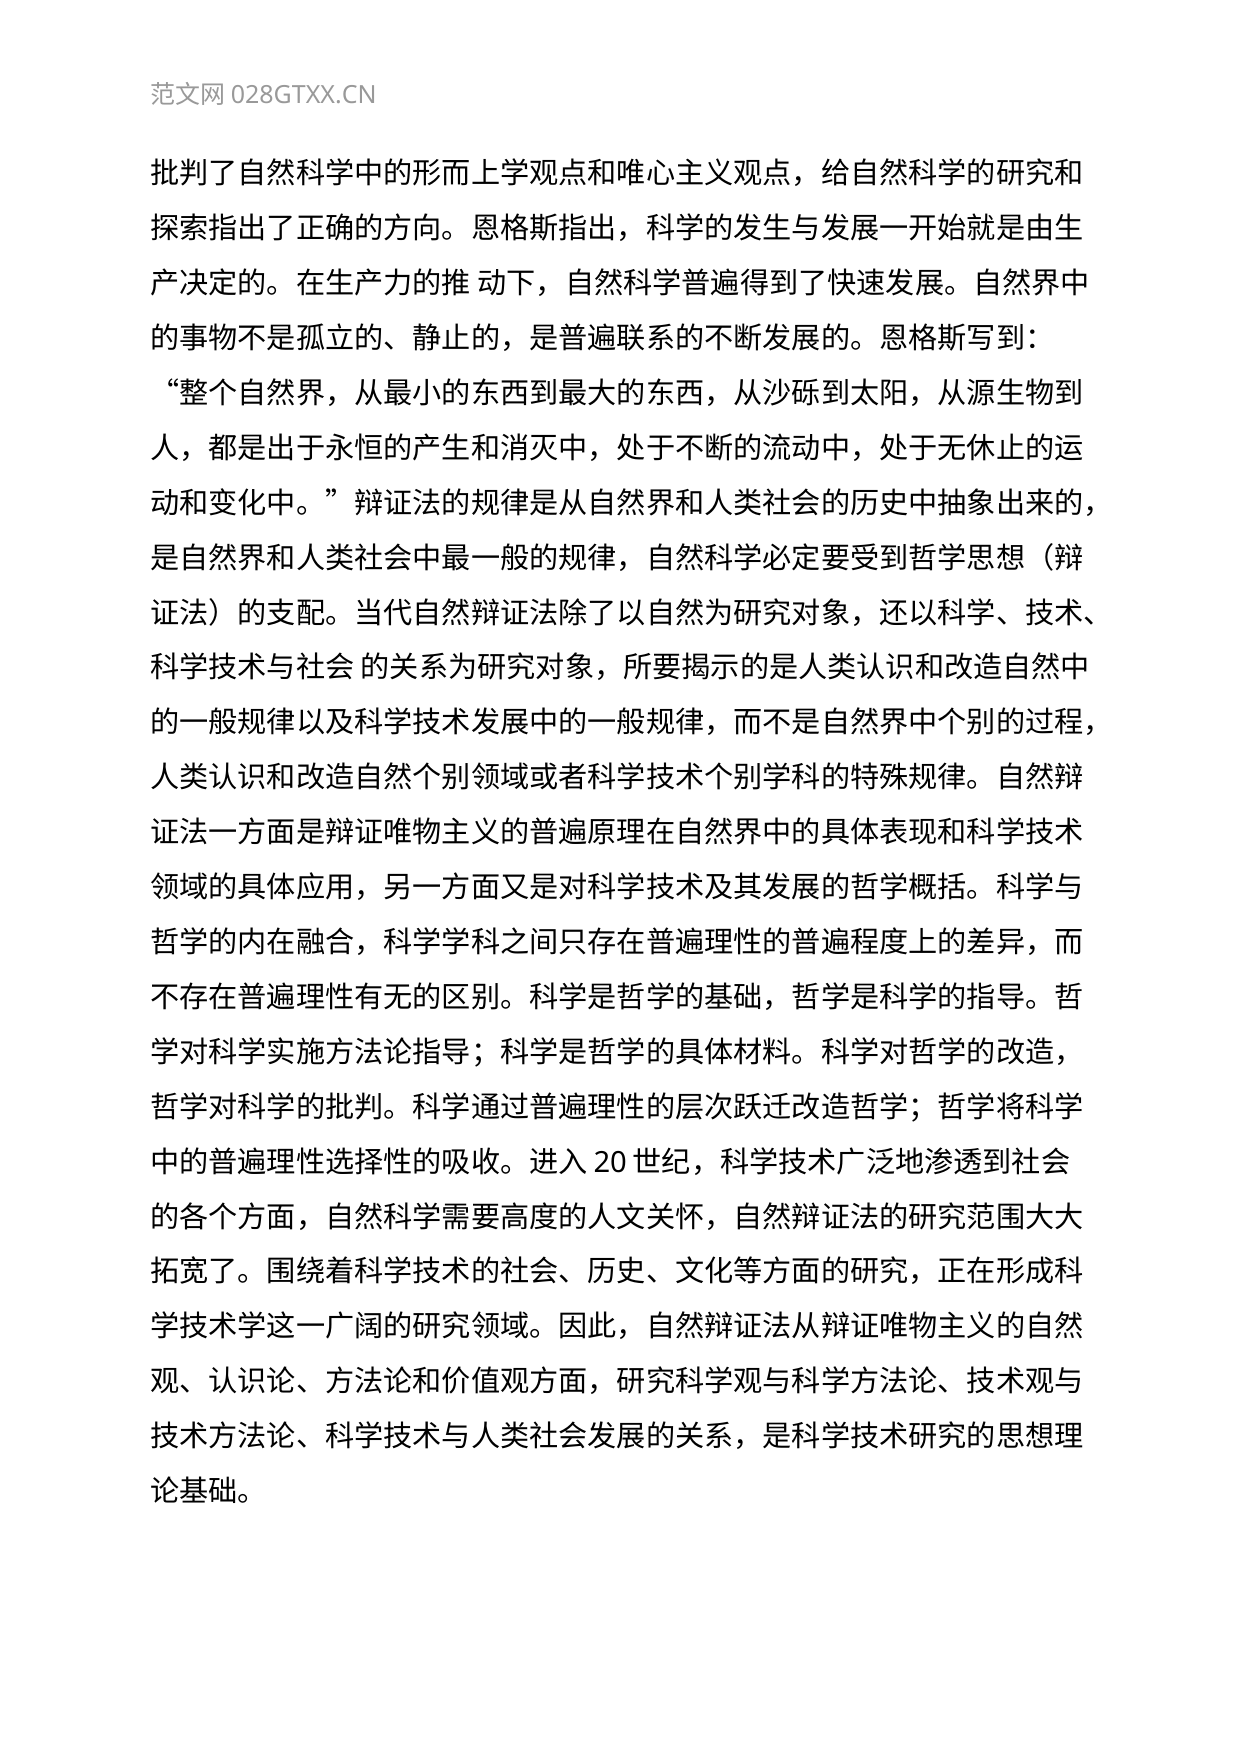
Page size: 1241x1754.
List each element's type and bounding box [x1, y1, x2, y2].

text [150, 150, 1090, 1510]
